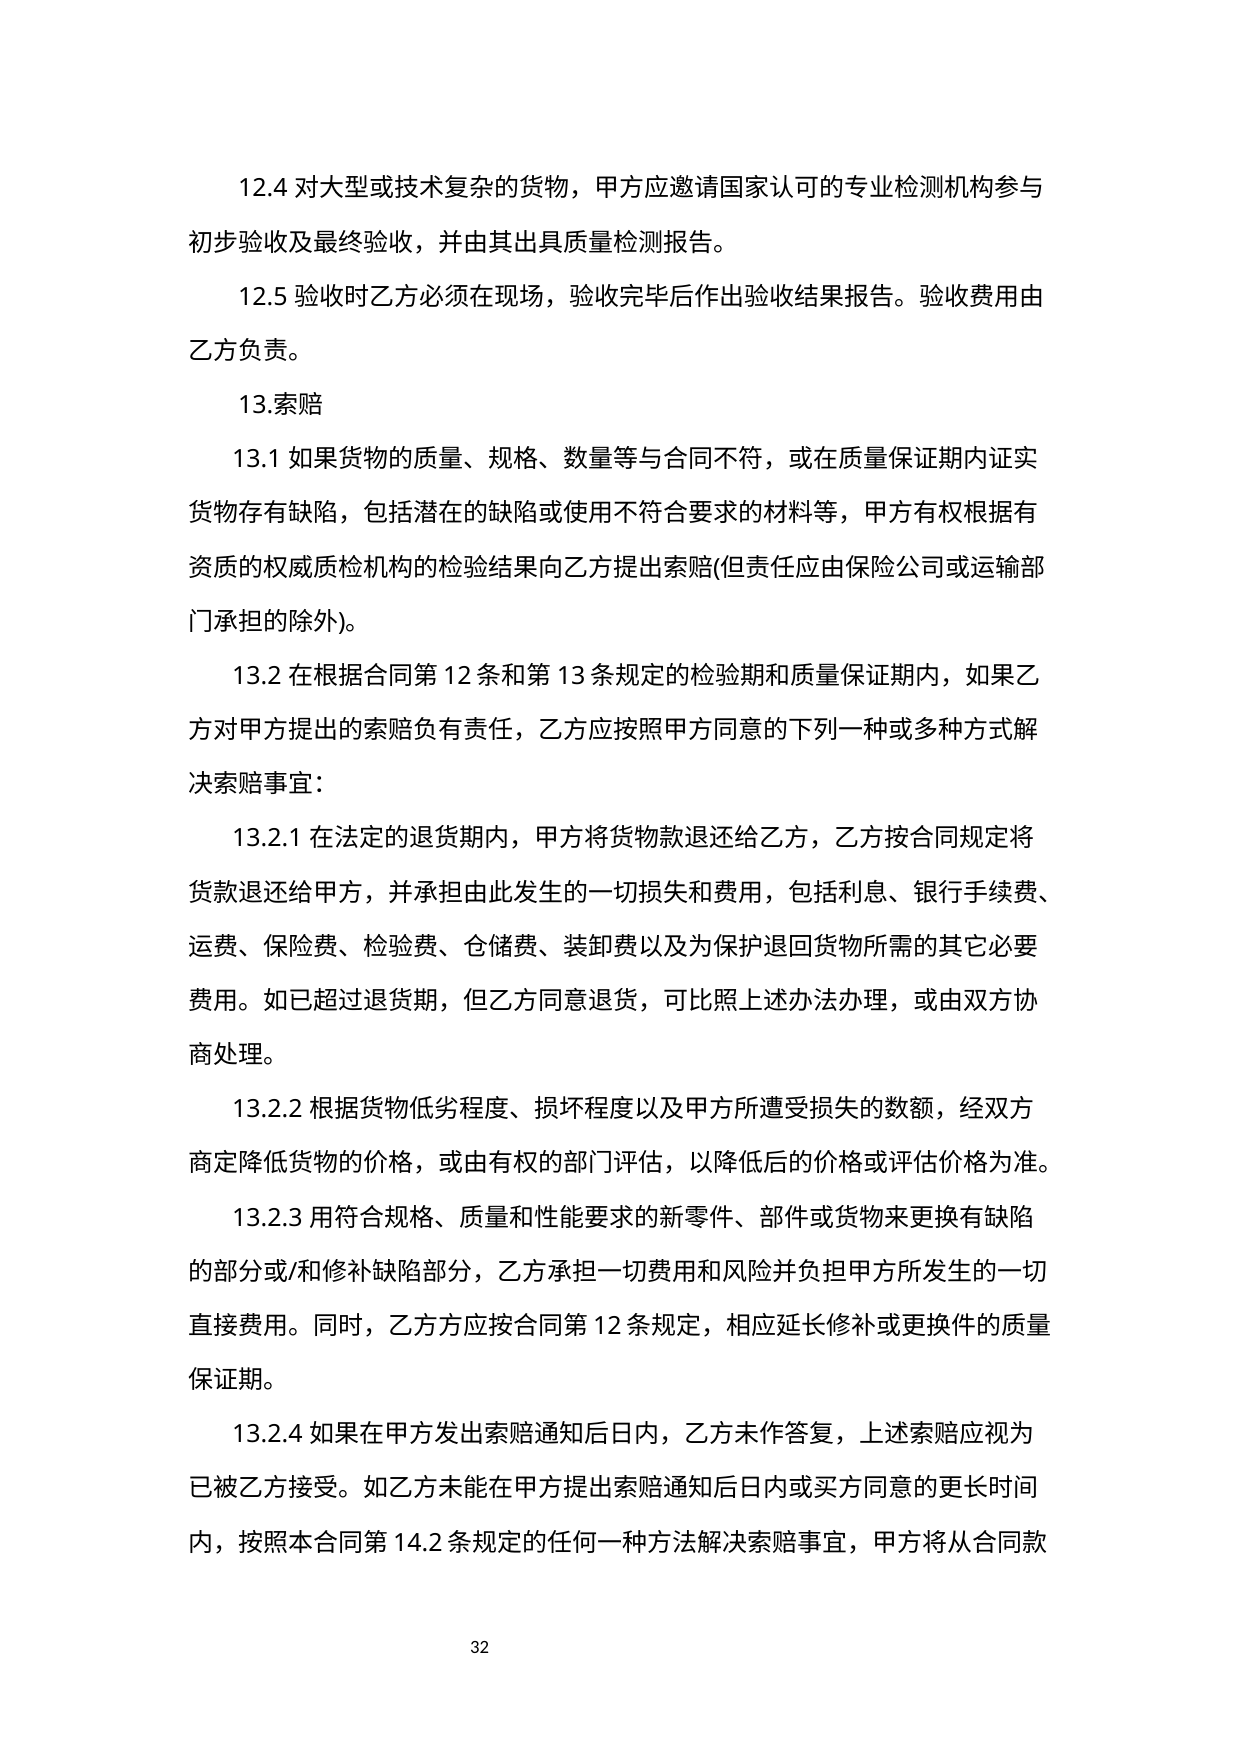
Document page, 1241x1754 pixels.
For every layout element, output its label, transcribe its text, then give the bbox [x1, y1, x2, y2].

text 13.2 在根据合同第12条和第13条规定的检验期和质量保证期内，如果乙方对甲方提出的索赔负有责任，乙方应按照甲方同意的下列一种或多种方式解决索赔事宜： [188, 637, 1052, 800]
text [188, 1396, 1052, 1558]
text 12.4 对大型或技术复杂的货物，甲方应邀请国家认可的专业检测机构参与初步验收及最终验收，并由其出具质量检测报告。 [188, 150, 1052, 258]
text 12.5 验收时乙方必须在现场，验收完毕后作出验收结果报告。验收费用由乙方负责。 [188, 258, 1052, 367]
text 13.2.3 用符合规格、质量和性能要求的新零件、部件或货物来更换有缺陷的部分或/和修补缺陷部分，乙方承担一切费用和风险并负担甲方所发生的一切直接费用。同时，乙方方应按合同第12条规定，相应延长修补或更换件的质量保证期。 [188, 1179, 1052, 1396]
text 13.2.1 在法定的退货期内，甲方将货物款退还给乙方，乙方按合同规定将货款退还给甲方，并承担由此发生的一切损失和费用，包括利息、银行手续费、运费、保险费、检验费、仓储费、装卸费以及为保护退回货物所需的其它必要费用。如已超过退货期，但乙方同意退货，可比照上述办法办理，或由双方协商处理。 [188, 800, 1052, 1071]
text 13.索赔 [188, 367, 1052, 421]
text 13.1 如果货物的质量、规格、数量等与合同不符，或在质量保证期内证实货物存有缺陷，包括潜在的缺陷或使用不符合要求的材料等，甲方有权根据有资质的权威质检机构的检验结果向乙方提出索赔(但责任应由保险公司或运输部门承担的除外)。 [188, 421, 1052, 637]
text 13.2.2 根据货物低劣程度、损坏程度以及甲方所遭受损失的数额，经双方商定降低货物的价格，或由有权的部门评估，以降低后的价格或评估价格为准。 [188, 1071, 1052, 1179]
